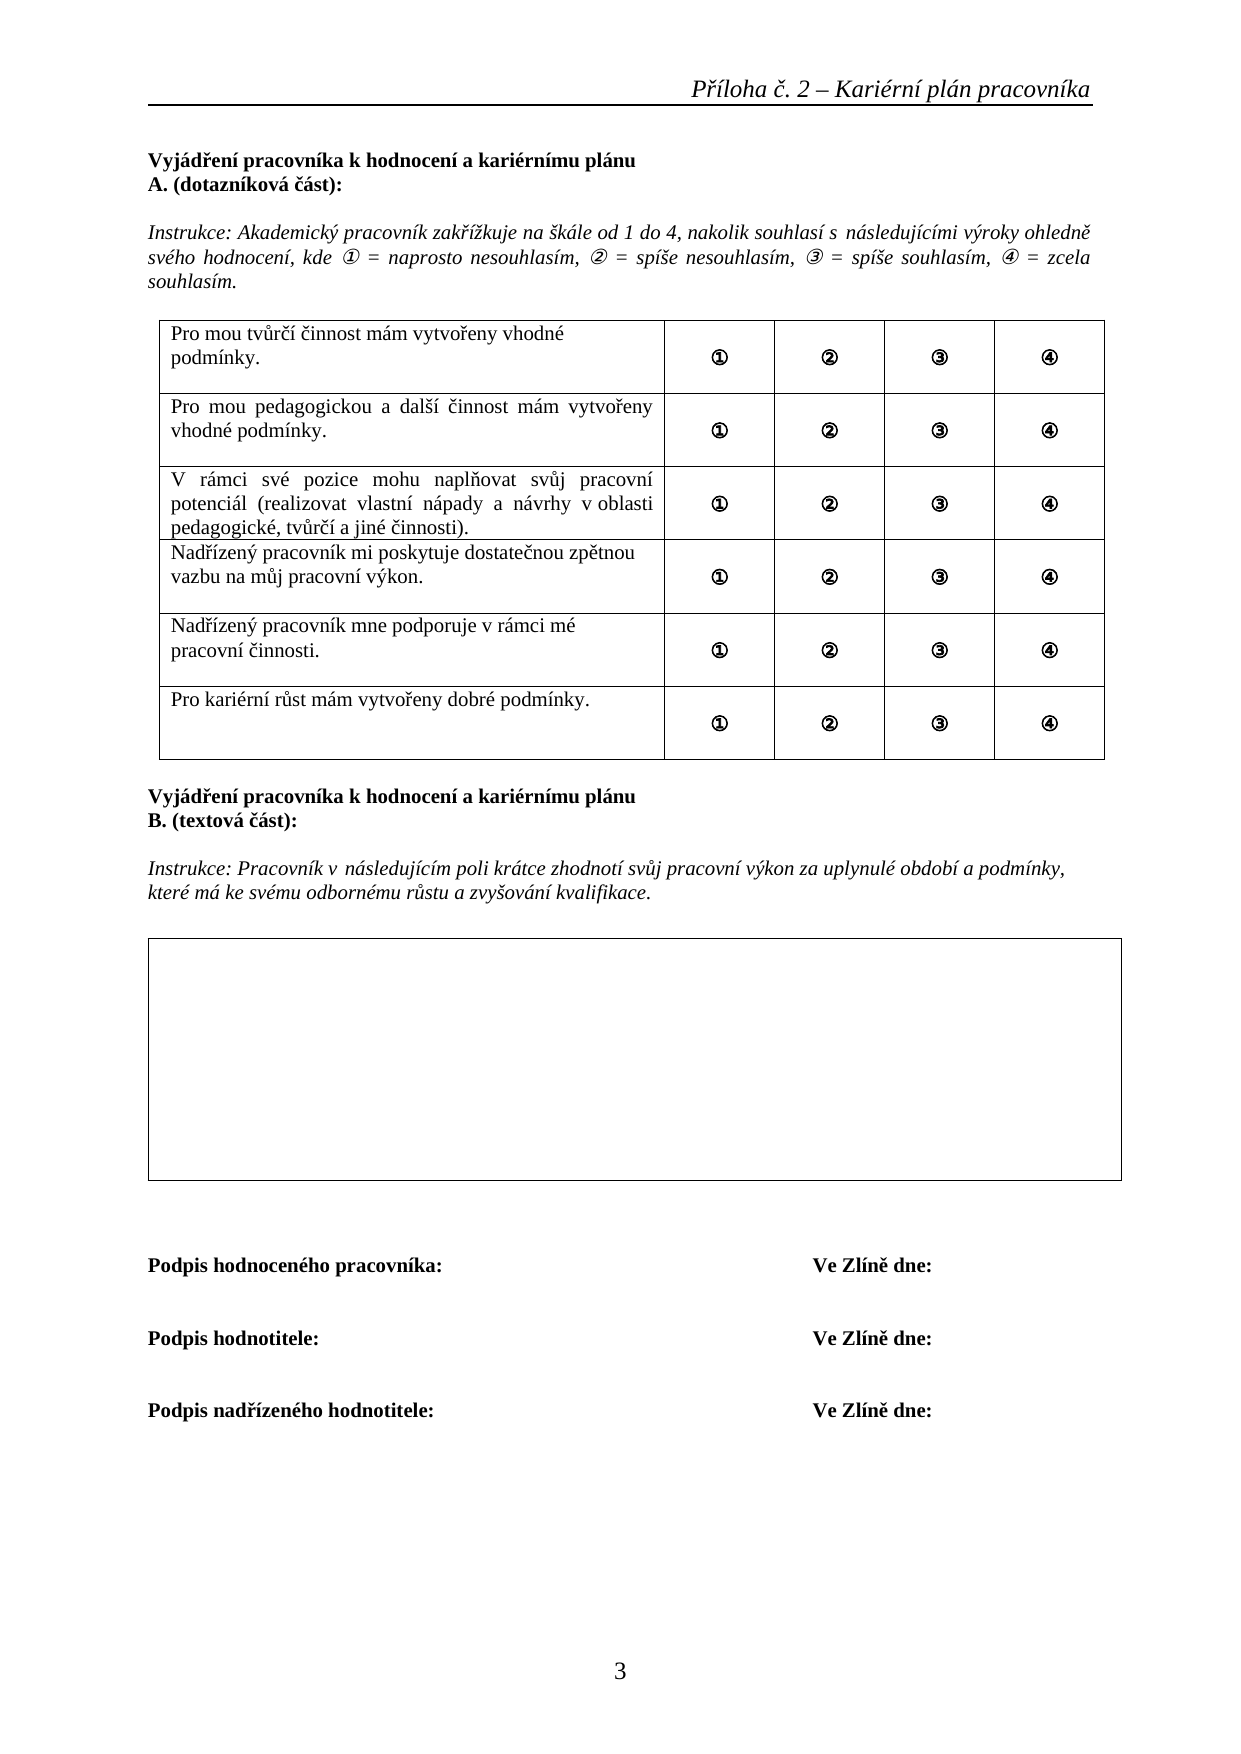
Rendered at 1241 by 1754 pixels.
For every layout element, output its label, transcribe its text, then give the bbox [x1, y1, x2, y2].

text Vyjádření pracovníka k hodnocení a kariérnímu plánu [148, 148, 1093, 172]
table_cell ③ [885, 687, 994, 759]
table_cell ① [665, 467, 774, 539]
text B. (textová část): [148, 808, 1093, 832]
table_cell ③ [885, 540, 994, 612]
table_cell ② [775, 467, 884, 539]
table_header ② [775, 321, 884, 393]
table_cell ③ [885, 614, 994, 686]
table_cell ① [665, 540, 774, 612]
table_cell ③ [885, 394, 994, 466]
table_header ③ [885, 321, 994, 393]
text Instrukce: Akademický pracovník zakřížkuje na škále od 1 do 4, nakolik souhlasí s následujícími výroky ohledně svého hodnocení, kde ① = naprosto nesouhlasím, ② = spíše nesouhlasím, ③ = spíše souhlasím, ④ = zcela souhlasím. [148, 220, 1093, 293]
table_cell Nadřízený pracovník mne podporuje v rámci mé pracovní činnosti. [160, 614, 664, 686]
table_cell ③ [885, 467, 994, 539]
text Podpis hodnotitele: Ve Zlíně dne: [148, 1325, 1093, 1349]
table_cell ④ [995, 614, 1104, 686]
table_cell ④ [995, 687, 1104, 759]
table_cell ① [665, 394, 774, 466]
table_header ④ [995, 321, 1104, 393]
table_cell ① [665, 614, 774, 686]
table_cell Pro mou pedagogickou a další činnost mám vytvořeny vhodné podmínky. [160, 394, 664, 466]
table_cell ② [775, 394, 884, 466]
table_header [149, 939, 1121, 1180]
table_cell ② [775, 687, 884, 759]
table_cell Nadřízený pracovník mi poskytuje dostatečnou zpětnou vazbu na můj pracovní výkon. [160, 540, 664, 612]
text A. (dotazníková část): [148, 172, 1093, 196]
table_cell ④ [995, 540, 1104, 612]
table_cell Pro kariérní růst mám vytvořeny dobré podmínky. [160, 687, 664, 759]
table_cell ② [775, 540, 884, 612]
table_cell ④ [995, 467, 1104, 539]
table_header ① [665, 321, 774, 393]
table_cell ② [775, 614, 884, 686]
table_cell V rámci své pozice mohu naplňovat svůj pracovní potenciál (realizovat vlastní nápady a návrhy v oblasti pedagogické, tvůrčí a jiné činnosti). [160, 467, 664, 539]
text Instrukce: Pracovník v následujícím poli krátce zhodnotí svůj pracovní výkon za uplynulé období a podmínky, které má ke svému odbornému růstu a zvyšování kvalifikace. [148, 856, 1093, 904]
text Podpis hodnoceného pracovníka: Ve Zlíně dne: [148, 1253, 1093, 1277]
table_header Pro mou tvůrčí činnost mám vytvořeny vhodné podmínky. [160, 321, 664, 393]
table_cell ① [665, 687, 774, 759]
text Podpis nadřízeného hodnotitele: Ve Zlíně dne: [148, 1398, 1093, 1422]
table_cell ④ [995, 394, 1104, 466]
text Vyjádření pracovníka k hodnocení a kariérnímu plánu [148, 784, 1093, 808]
